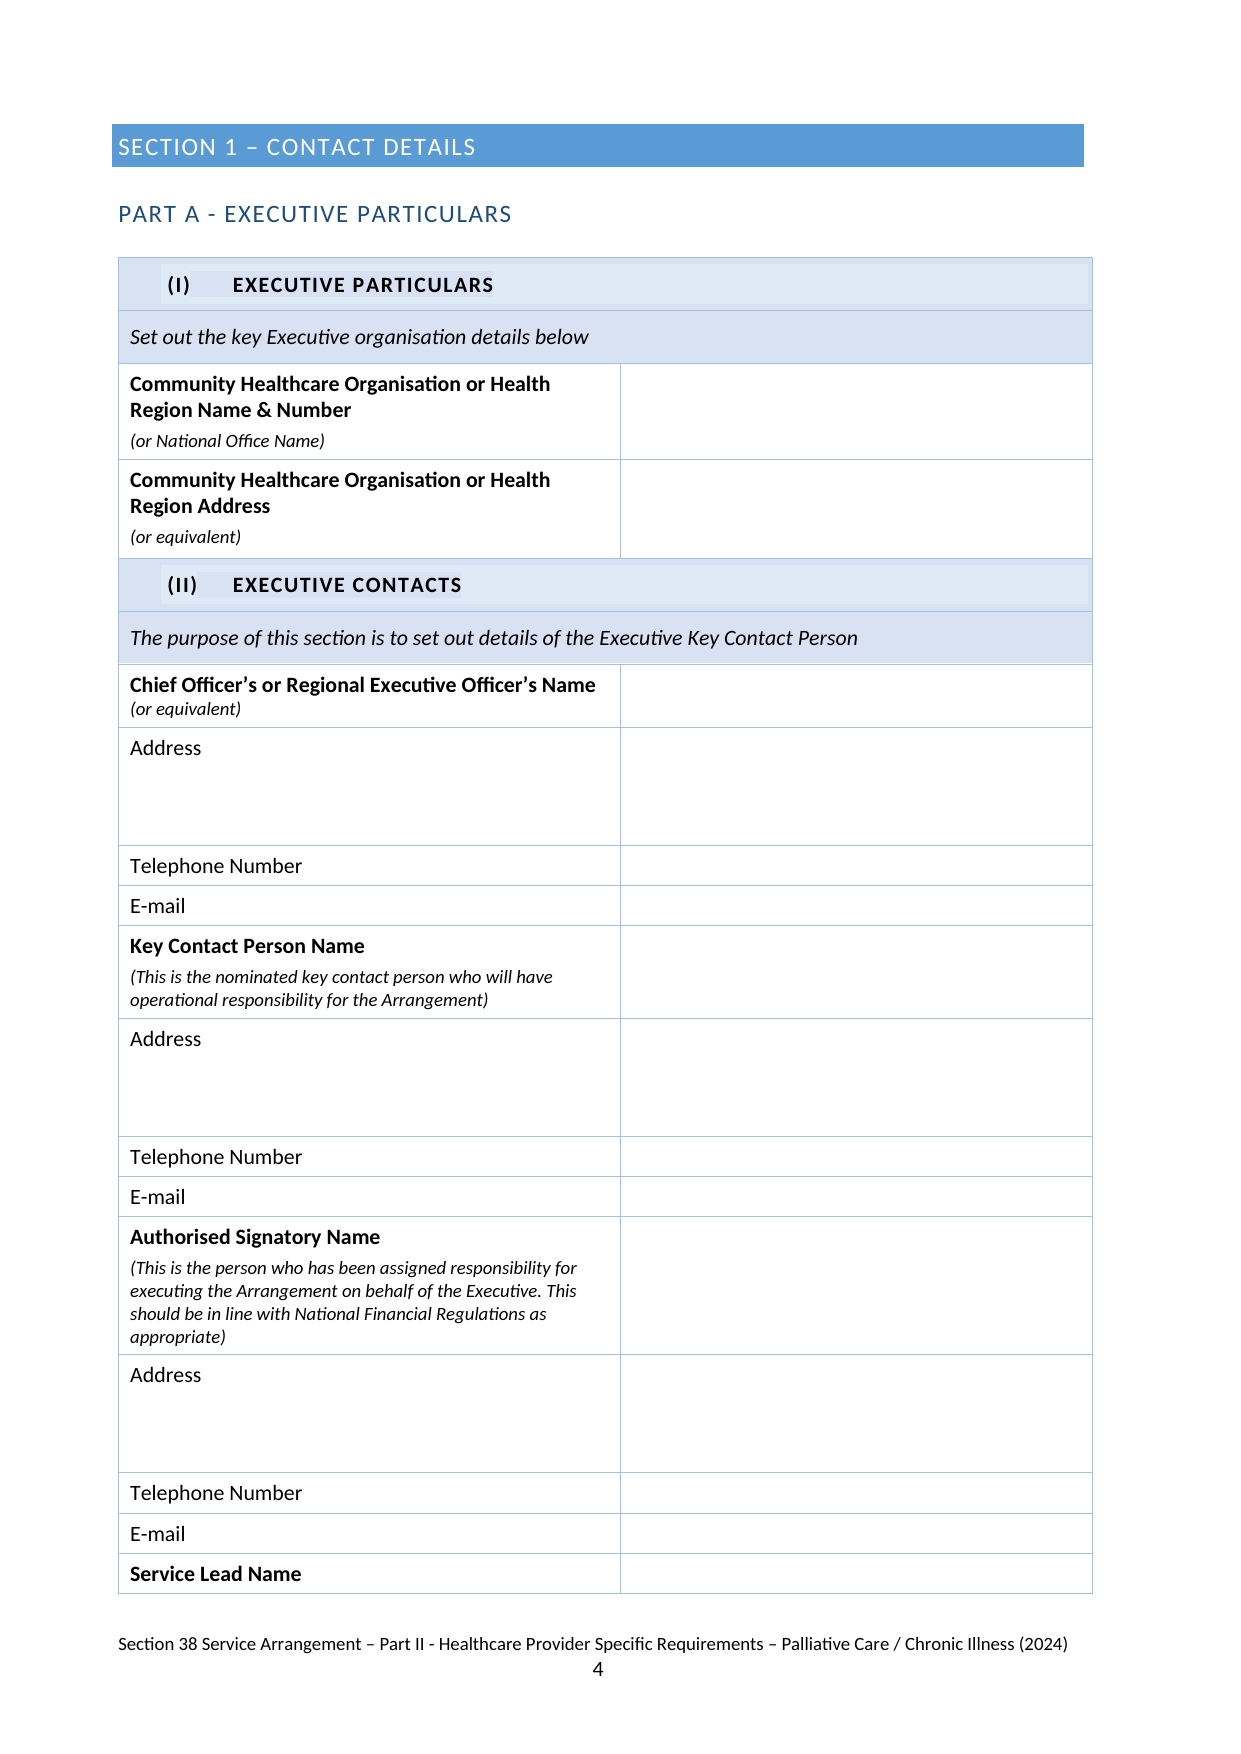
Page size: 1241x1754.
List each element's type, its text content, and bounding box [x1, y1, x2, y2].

table_cell Executive Contacts [119, 559, 1092, 611]
subtitle SECTION 1 – CONTACT DETAILS [118, 131, 1078, 161]
table_cell Service Lead Name [119, 1554, 620, 1593]
table_cell Authorised Signatory Name (This is the person who has been assigned responsibility for executing the Arrangement on behalf of the Executive. This should be in line with National Financial Regulations as appropriate) [119, 1217, 620, 1354]
table_cell Set out the key Executive organisation details below [119, 311, 1092, 363]
table_cell The purpose of this section is to set out details of the Executive Key Contact Person [119, 612, 1092, 663]
table_cell Address [119, 1019, 620, 1136]
table_cell Chief Officer’s or Regional Executive Officer’s Name (or equivalent) [119, 665, 620, 727]
table_cell Telephone Number [119, 846, 620, 885]
table_cell Telephone Number [119, 1137, 620, 1176]
table_cell Address [119, 1355, 620, 1472]
table_cell E-mail [119, 1177, 620, 1216]
table_cell E-mail [119, 886, 620, 925]
table_header Executive Particulars [119, 258, 1092, 310]
subtitle Part A - Executive Particulars [118, 199, 1078, 229]
table_cell Telephone Number [119, 1473, 620, 1512]
table_cell Community Healthcare Organisation or Health Region Address (or equivalent) [119, 460, 620, 558]
table_cell Key Contact Person Name (This is the nominated key contact person who will have operational responsibility for the Arrangement) [119, 926, 620, 1017]
table_cell Community Healthcare Organisation or Health Region Name & Number (or National Office Name) [119, 364, 620, 459]
table_cell E-mail [119, 1514, 620, 1553]
table_cell Address [119, 728, 620, 845]
